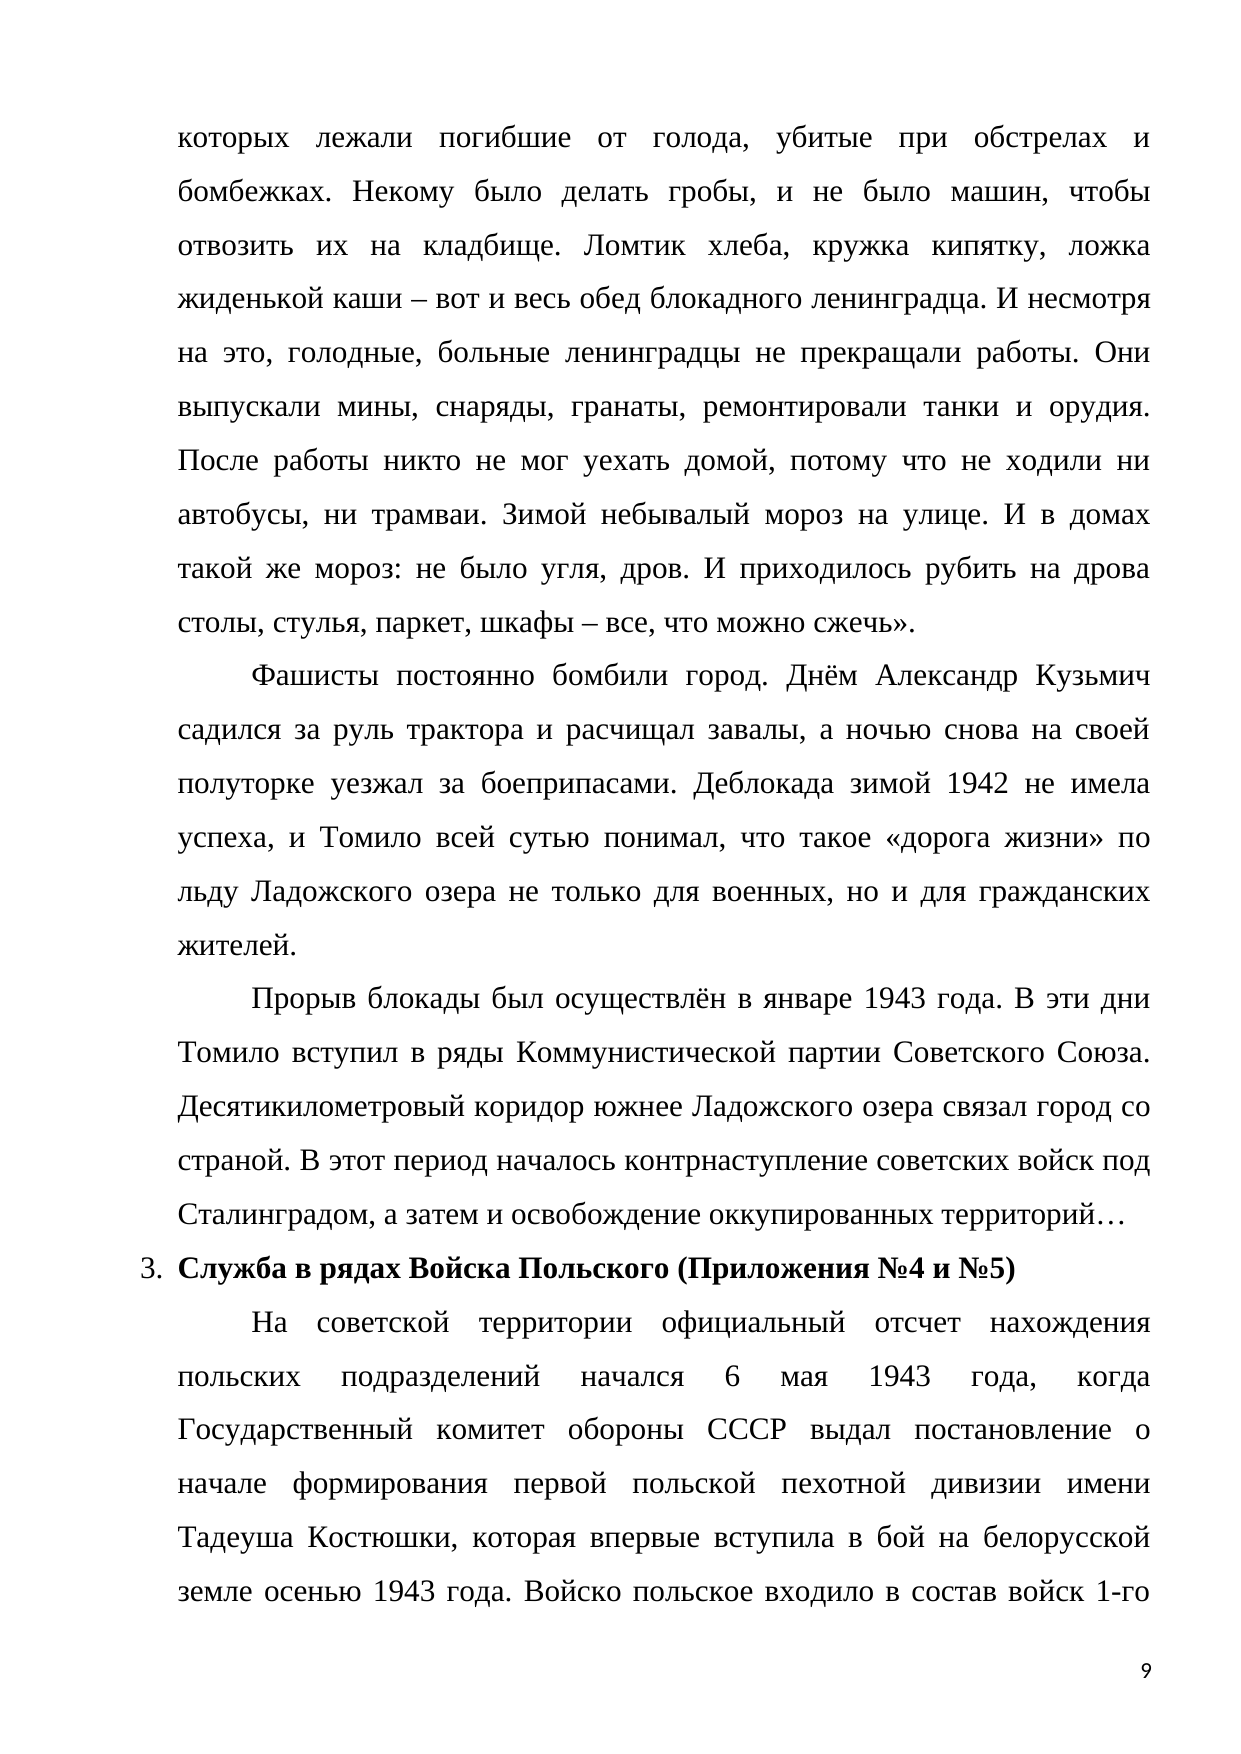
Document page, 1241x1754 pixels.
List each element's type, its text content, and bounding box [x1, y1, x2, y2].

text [177, 118, 1152, 639]
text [177, 1303, 1152, 1608]
list Служба в рядах Войска Польского (Приложения №4 и №5) [140, 1249, 1152, 1285]
text Фашисты постоянно бомбили город. Днём Александр Кузьмич садился за руль трактора и расчищал завалы, а ночью снова на своей полуторке уезжал за боеприпасами. Деблокада зимой 1942 не имела успеха, и Томило всей сутью понимал, что такое «дорога жизни» по льду Ладожского озера не только для военных, но и для гражданских жителей. [177, 657, 1152, 962]
text Прорыв блокады был осуществлён в январе 1943 года. В эти дни Томило вступил в ряды Коммунистической партии Советского Союза. Десятикилометровый коридор южнее Ладожского озера связал город со страной. В этот период началось контрнаступление советских войск под Сталинградом, а затем и освобождение оккупированных территорий… [177, 980, 1152, 1231]
